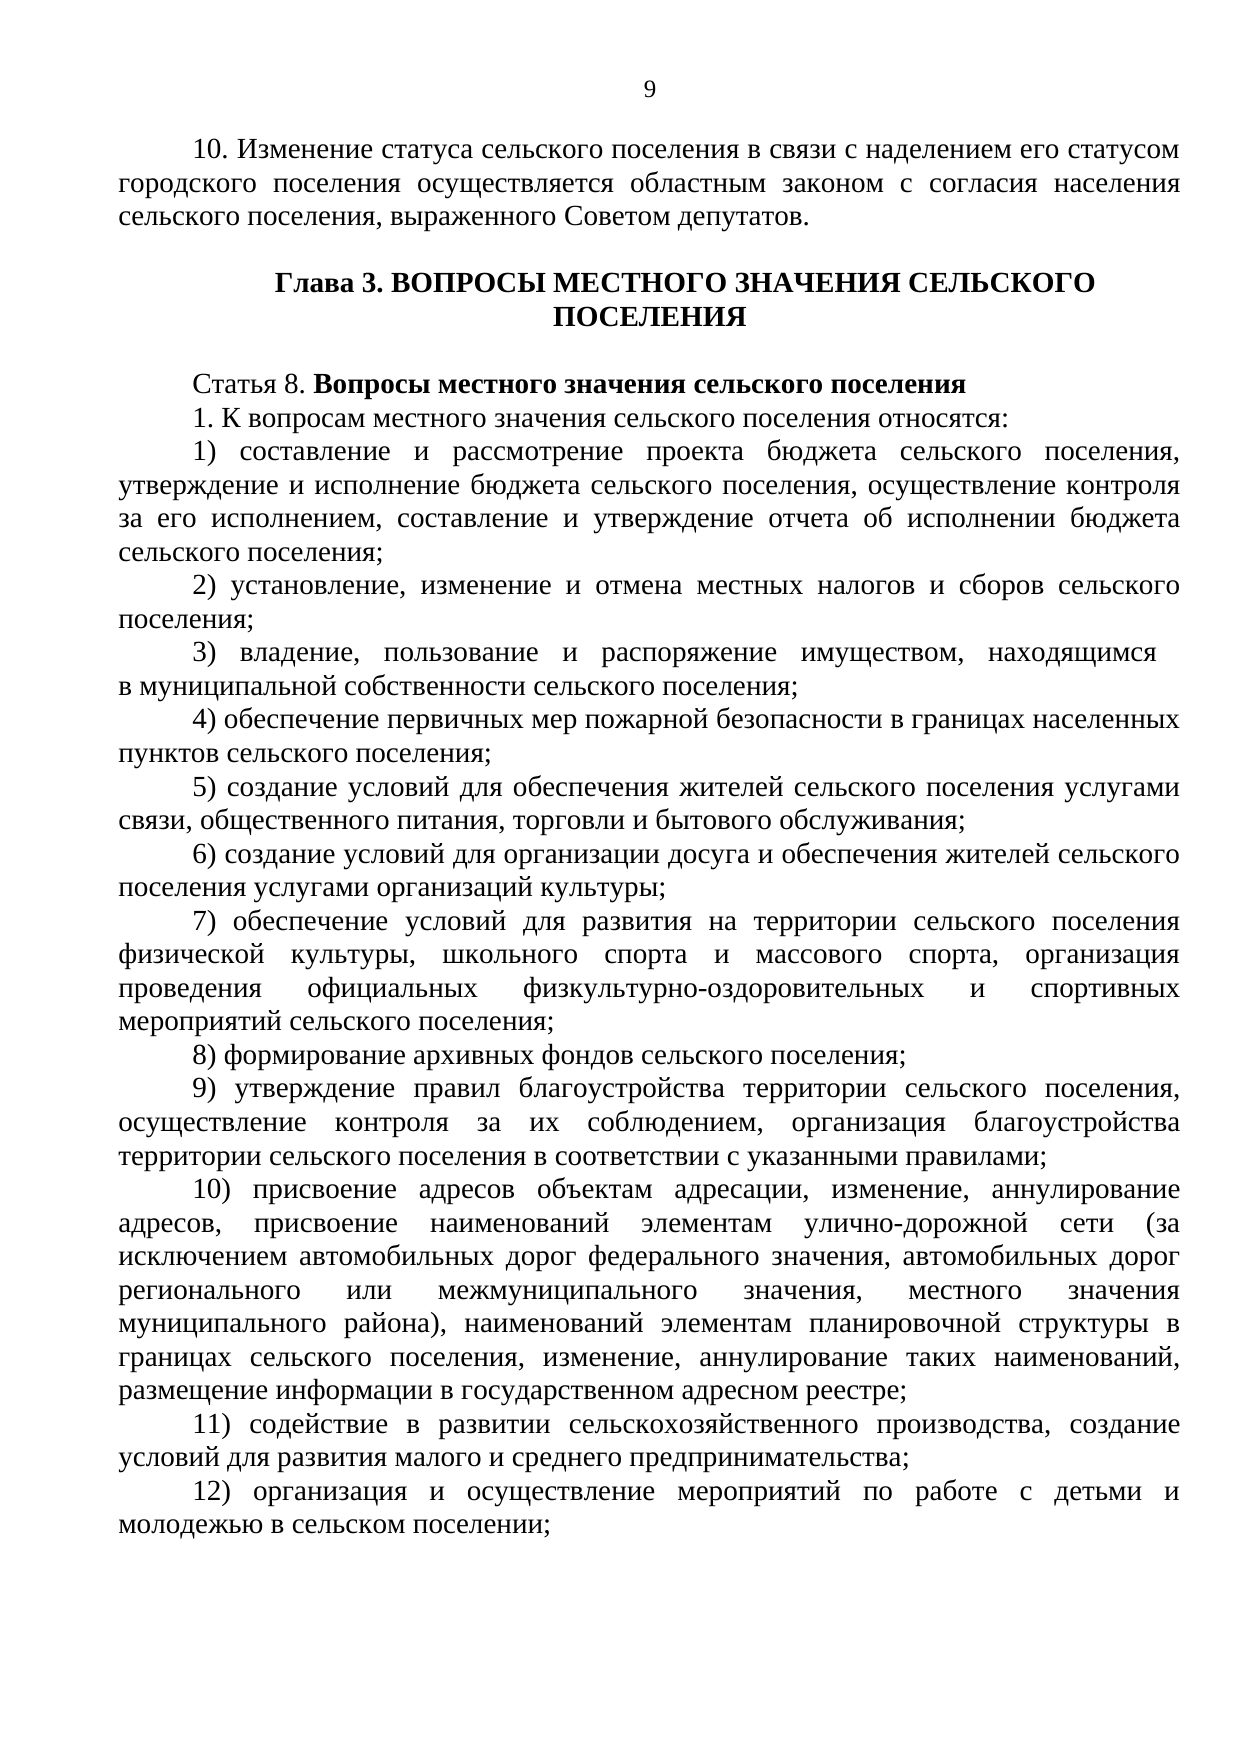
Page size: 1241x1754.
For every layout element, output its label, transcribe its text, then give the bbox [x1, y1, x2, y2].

text Статья 8. Вопросы местного значения сельского поселения [118, 366, 1181, 400]
text 7) обеспечение условий для развития на территории сельского поселения физической культуры, школьного спорта и массового спорта, организация проведения официальных физкультурно-оздоровительных и спортивных мероприятий сельского поселения; [118, 903, 1181, 1037]
text 1. К вопросам местного значения сельского поселения относятся: [118, 400, 1181, 433]
text 12) организация и осуществление мероприятий по работе с детьми и молодежью в сельском поселении; [118, 1473, 1181, 1540]
text 2) установление, изменение и отмена местных налогов и сборов сельского поселения; [118, 567, 1181, 634]
text 4) обеспечение первичных мер пожарной безопасности в границах населенных пунктов сельского поселения; [118, 702, 1181, 769]
text 8) формирование архивных фондов сельского поселения; [118, 1037, 1181, 1071]
text 1) составление и рассмотрение проекта бюджета сельского поселения, утверждение и исполнение бюджета сельского поселения, осуществление контроля за его исполнением, составление и утверждение отчета об исполнении бюджета сельского поселения; [118, 433, 1181, 567]
text 5) создание условий для обеспечения жителей сельского поселения услугами связи, общественного питания, торговли и бытового обслуживания; [118, 769, 1181, 836]
text Глава 3. ВОПРОСЫ МЕСТНОГО ЗНАЧЕНИЯ СЕЛЬСКОГО ПОСЕЛЕНИЯ [118, 266, 1181, 333]
text 11) содействие в развитии сельскохозяйственного производства, создание условий для развития малого и среднего предпринимательства; [118, 1406, 1181, 1473]
text 3) владение, пользование и распоряжение имуществом, находящимся в муниципальной собственности сельского поселения; [118, 634, 1181, 702]
text 10. Изменение статуса сельского поселения в связи с наделением его статусом городского поселения осуществляется областным законом с согласия населения сельского поселения, выраженного Советом депутатов. [118, 131, 1181, 232]
text 6) создание условий для организации досуга и обеспечения жителей сельского поселения услугами организаций культуры; [118, 836, 1181, 903]
text 9) утверждение правил благоустройства территории сельского поселения, осуществление контроля за их соблюдением, организация благоустройства территории сельского поселения в соответствии с указанными правилами; [118, 1071, 1181, 1171]
text 10) присвоение адресов объектам адресации, изменение, аннулирование адресов, присвоение наименований элементам улично-дорожной сети (за исключением автомобильных дорог федерального значения, автомобильных дорог регионального или межмуниципального значения, местного значения муниципального района), наименований элементам планировочной структуры в границах сельского поселения, изменение, аннулирование таких наименований, размещение информации в государственном адресном реестре; [118, 1171, 1181, 1406]
